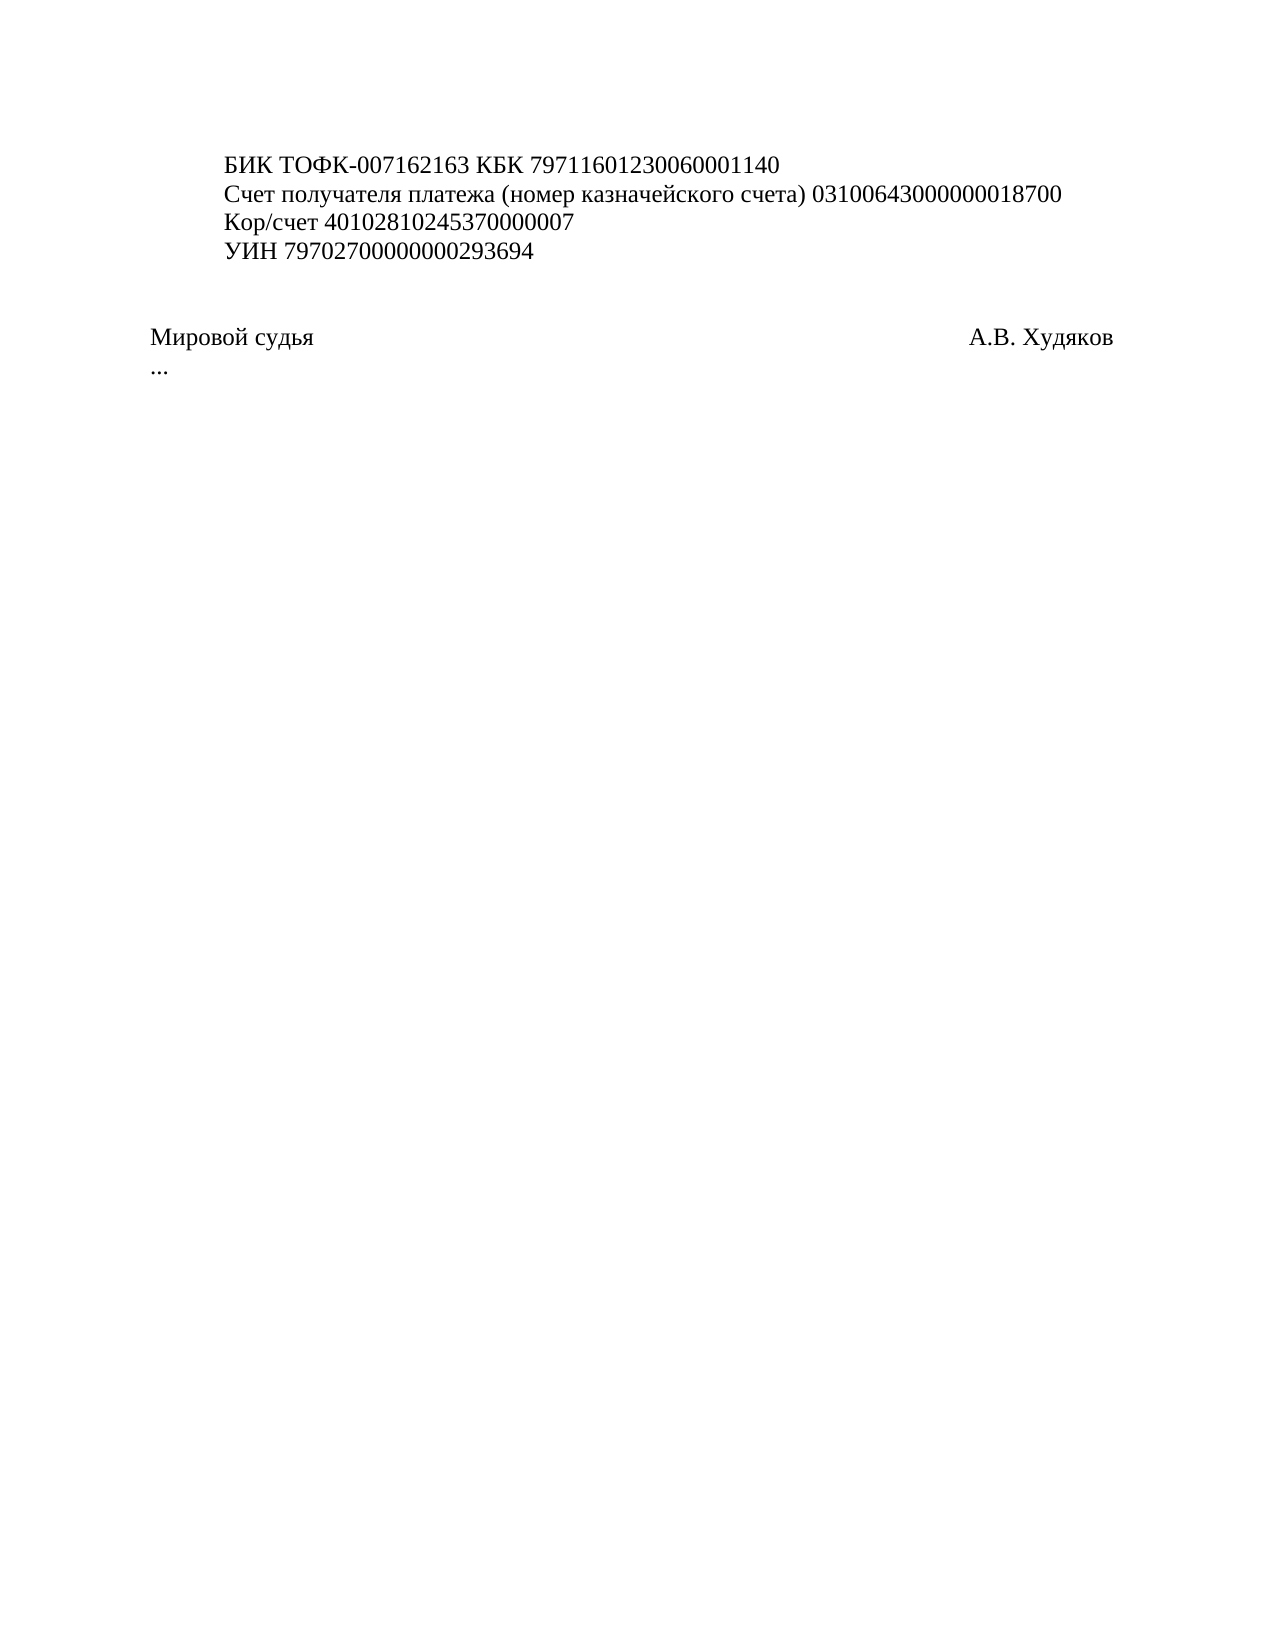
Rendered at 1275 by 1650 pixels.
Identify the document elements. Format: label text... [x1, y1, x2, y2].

text Счет получателя платежа (номер казначейского счета) 03100643000000018700 [150, 179, 1125, 207]
text БИК ТОФК-007162163 КБК 79711601230060001140 [150, 150, 1125, 179]
text ... [150, 351, 1125, 380]
text Мировой судья А.В. Худяков [150, 322, 1125, 351]
text УИН 79702700000000293694 [150, 236, 1125, 265]
text Кор/счет 40102810245370000007 [150, 207, 1125, 236]
